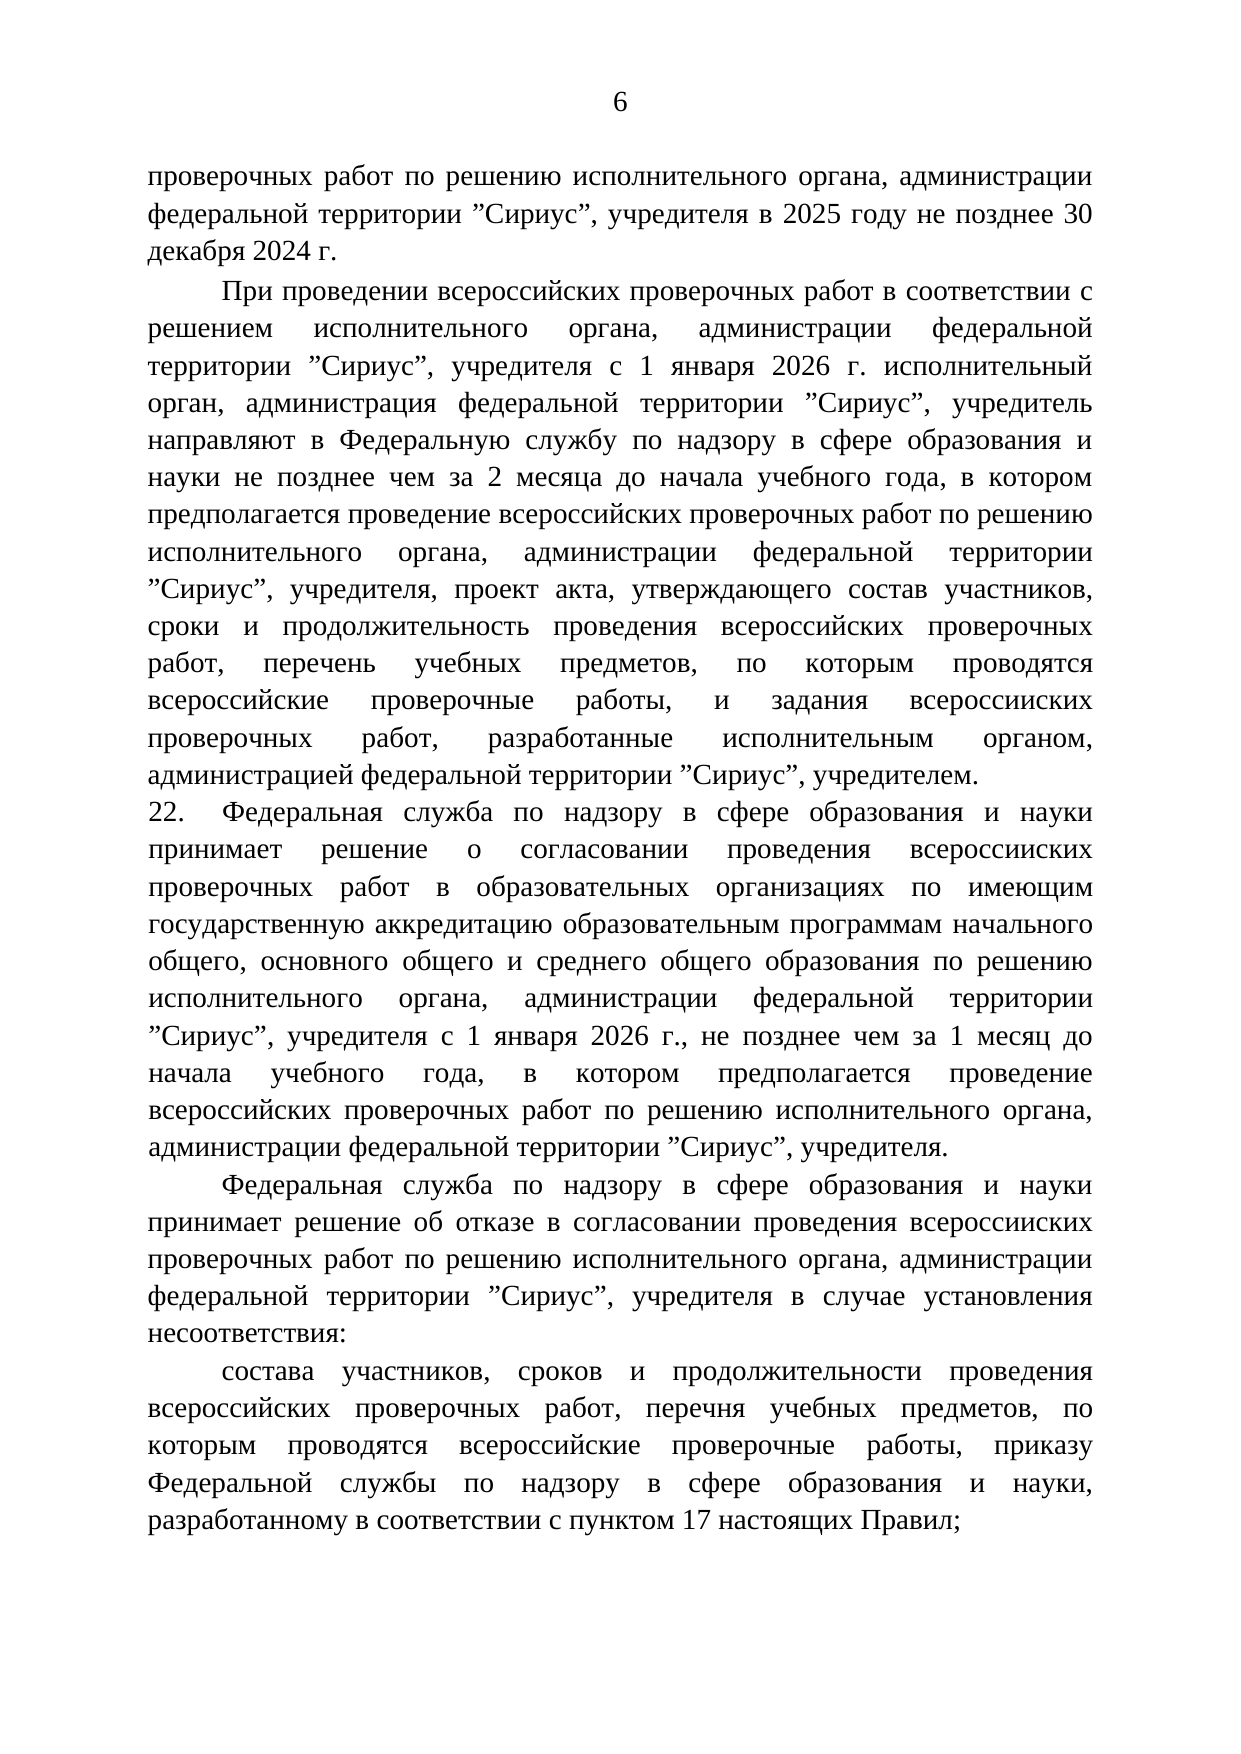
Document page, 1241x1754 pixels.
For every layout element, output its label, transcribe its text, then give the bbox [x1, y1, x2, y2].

list Федеральная служба по надзору в сфере образования и науки принимает решение о согласовании проведения всероссииских проверочных работ в образовательных организациях по имеющим государственную аккредитацию образовательным программам начального общего, основного общего и среднего общего образования по решению исполнительного органа, администрации федеральной территории ”Сириус”, учредителя с 1 января 2026 г., не позднее чем за 1 месяц до начала учебного года, в котором предполагается проведение всероссийских проверочных работ по решению исполнительного органа, администрации федеральной территории ”Сириус”, учредителя. [148, 794, 1094, 1163]
text Федеральная служба по надзору в сфере образования и науки принимает решение об отказе в согласовании проведения всероссииских проверочных работ по решению исполнительного органа, администрации федеральной территории ”Сириус”, учредителя в случае установления несоответствия: [147, 1167, 1094, 1349]
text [147, 158, 1094, 266]
text состава участников, сроков и продолжительности проведения всероссийских проверочных работ, перечня учебных предметов, по которым проводятся всероссийские проверочные работы, приказу Федеральной службы по надзору в сфере образования и науки, разработанному в соответствии с пунктом 17 настоящих Правил; [147, 1353, 1094, 1535]
text При проведении всероссийских проверочных работ в соответствии с решением исполнительного органа, администрации федеральной территории ”Сириус”, учредителя с 1 января 2026 г. исполнительный орган, администрация федеральной территории ”Сириус”, учредитель направляют в Федеральную службу по надзору в сфере образования и науки не позднее чем за 2 месяца до начала учебного года, в котором предполагается проведение всероссийских проверочных работ по решению исполнительного органа, администрации федеральной территории ”Сириус”, учредителя, проект акта, утверждающего состав участников, сроки и продолжительность проведения всероссийских проверочных работ, перечень учебных предметов, по которым проводятся всероссийские проверочные работы, и задания всероссииских проверочных работ, разработанные исполнительным органом, администрацией федеральной территории ”Сириус”, учредителем. [147, 273, 1094, 790]
